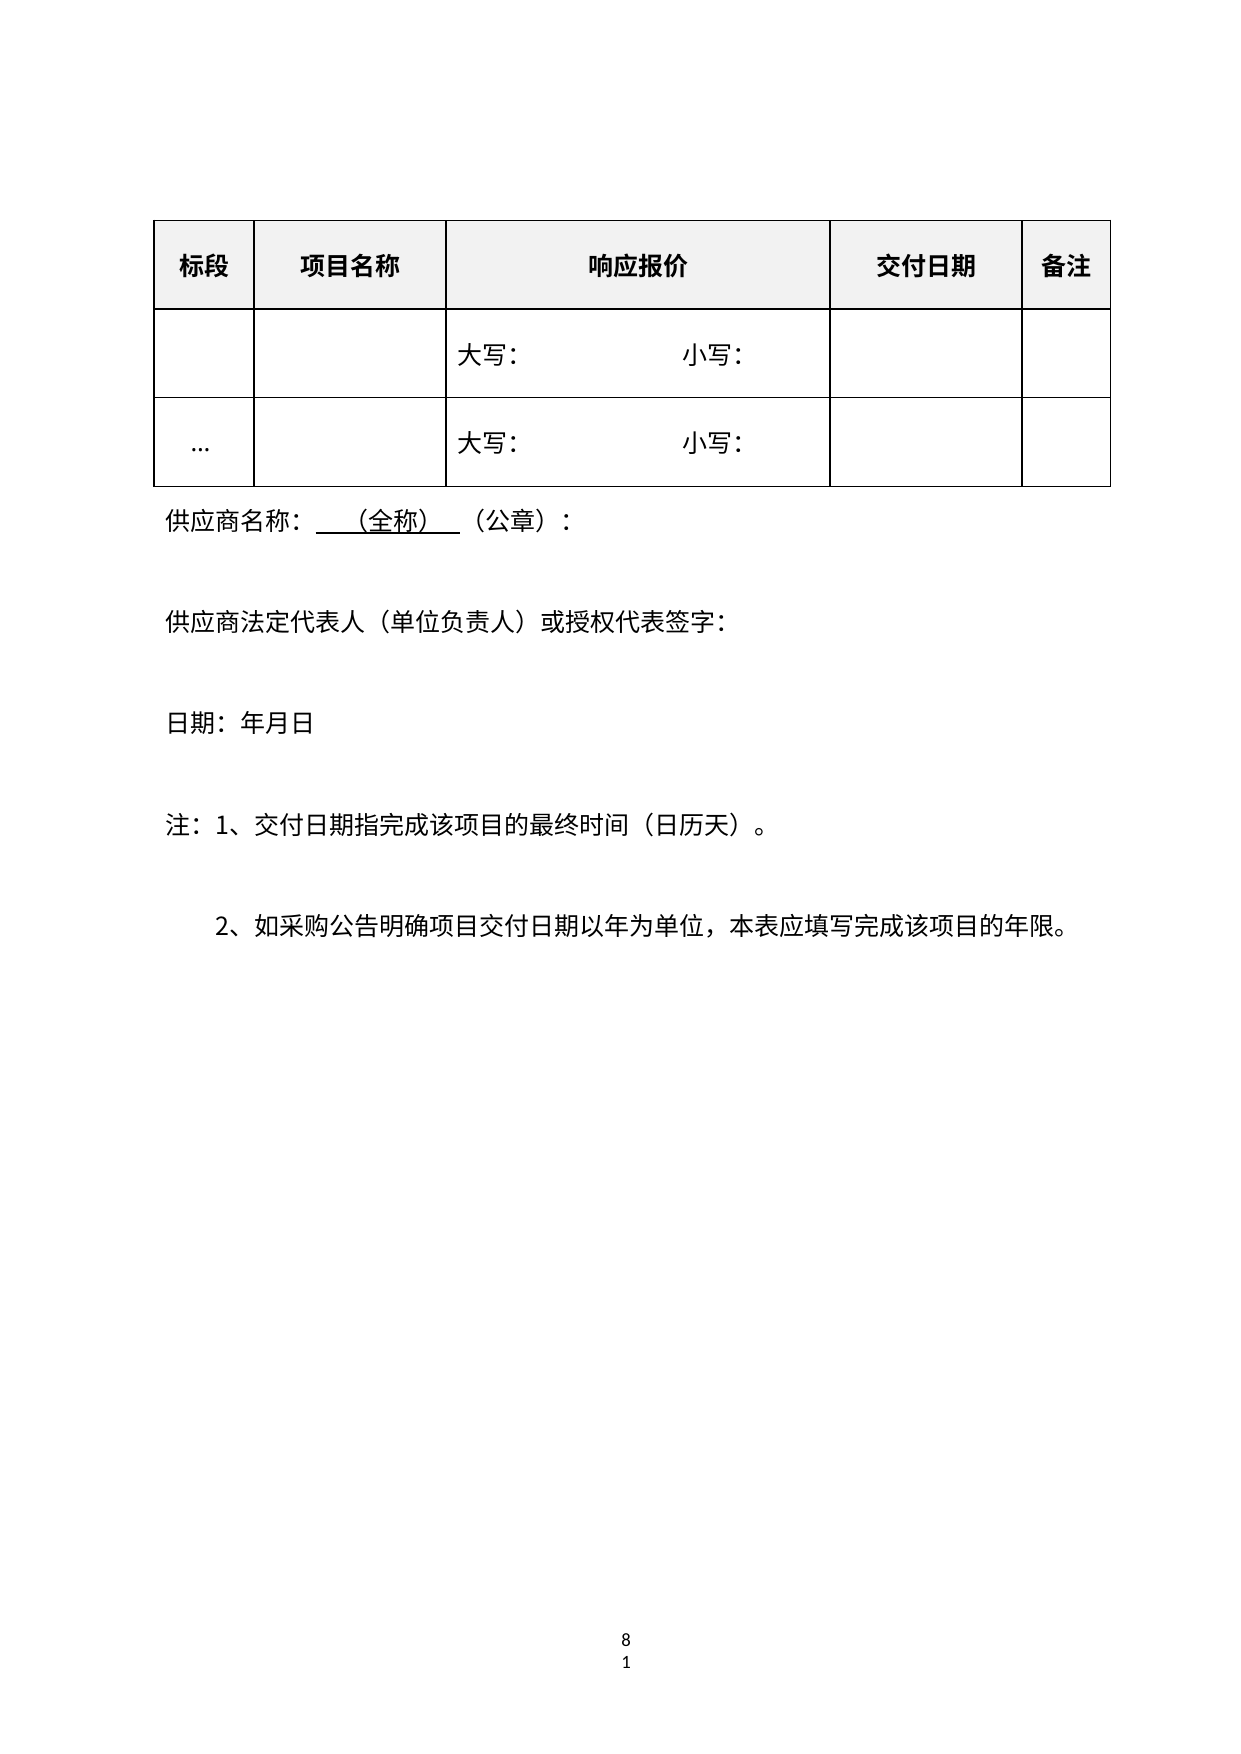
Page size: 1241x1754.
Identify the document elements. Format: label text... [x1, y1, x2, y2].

table_header 交付日期 [831, 221, 1021, 308]
table_cell [831, 398, 1021, 486]
table_cell [831, 310, 1021, 397]
table_cell [255, 398, 445, 486]
table_cell [255, 310, 445, 397]
table_cell … [155, 398, 253, 486]
table_cell [1023, 398, 1110, 486]
table_header 响应报价 [447, 221, 829, 308]
table_cell 大写： 小写： [447, 398, 829, 486]
table_header 项目名称 [255, 221, 445, 308]
text 2、如采购公告明确项目交付日期以年为单位，本表应填写完成该项目的年限。 [165, 892, 1087, 957]
text 日期：年月日 [165, 689, 1087, 754]
text 供应商法定代表人（单位负责人）或授权代表签字： [165, 588, 1087, 653]
table_header 标段 [155, 221, 253, 308]
table_cell 大写： 小写： [447, 310, 829, 397]
table_cell [155, 310, 253, 397]
text 注：1、交付日期指完成该项目的最终时间（日历天）。 [165, 791, 1087, 856]
table_cell [1023, 310, 1110, 397]
table_header 备注 [1023, 221, 1110, 308]
text 供应商名称： （全称） （公章）： [165, 487, 1087, 552]
